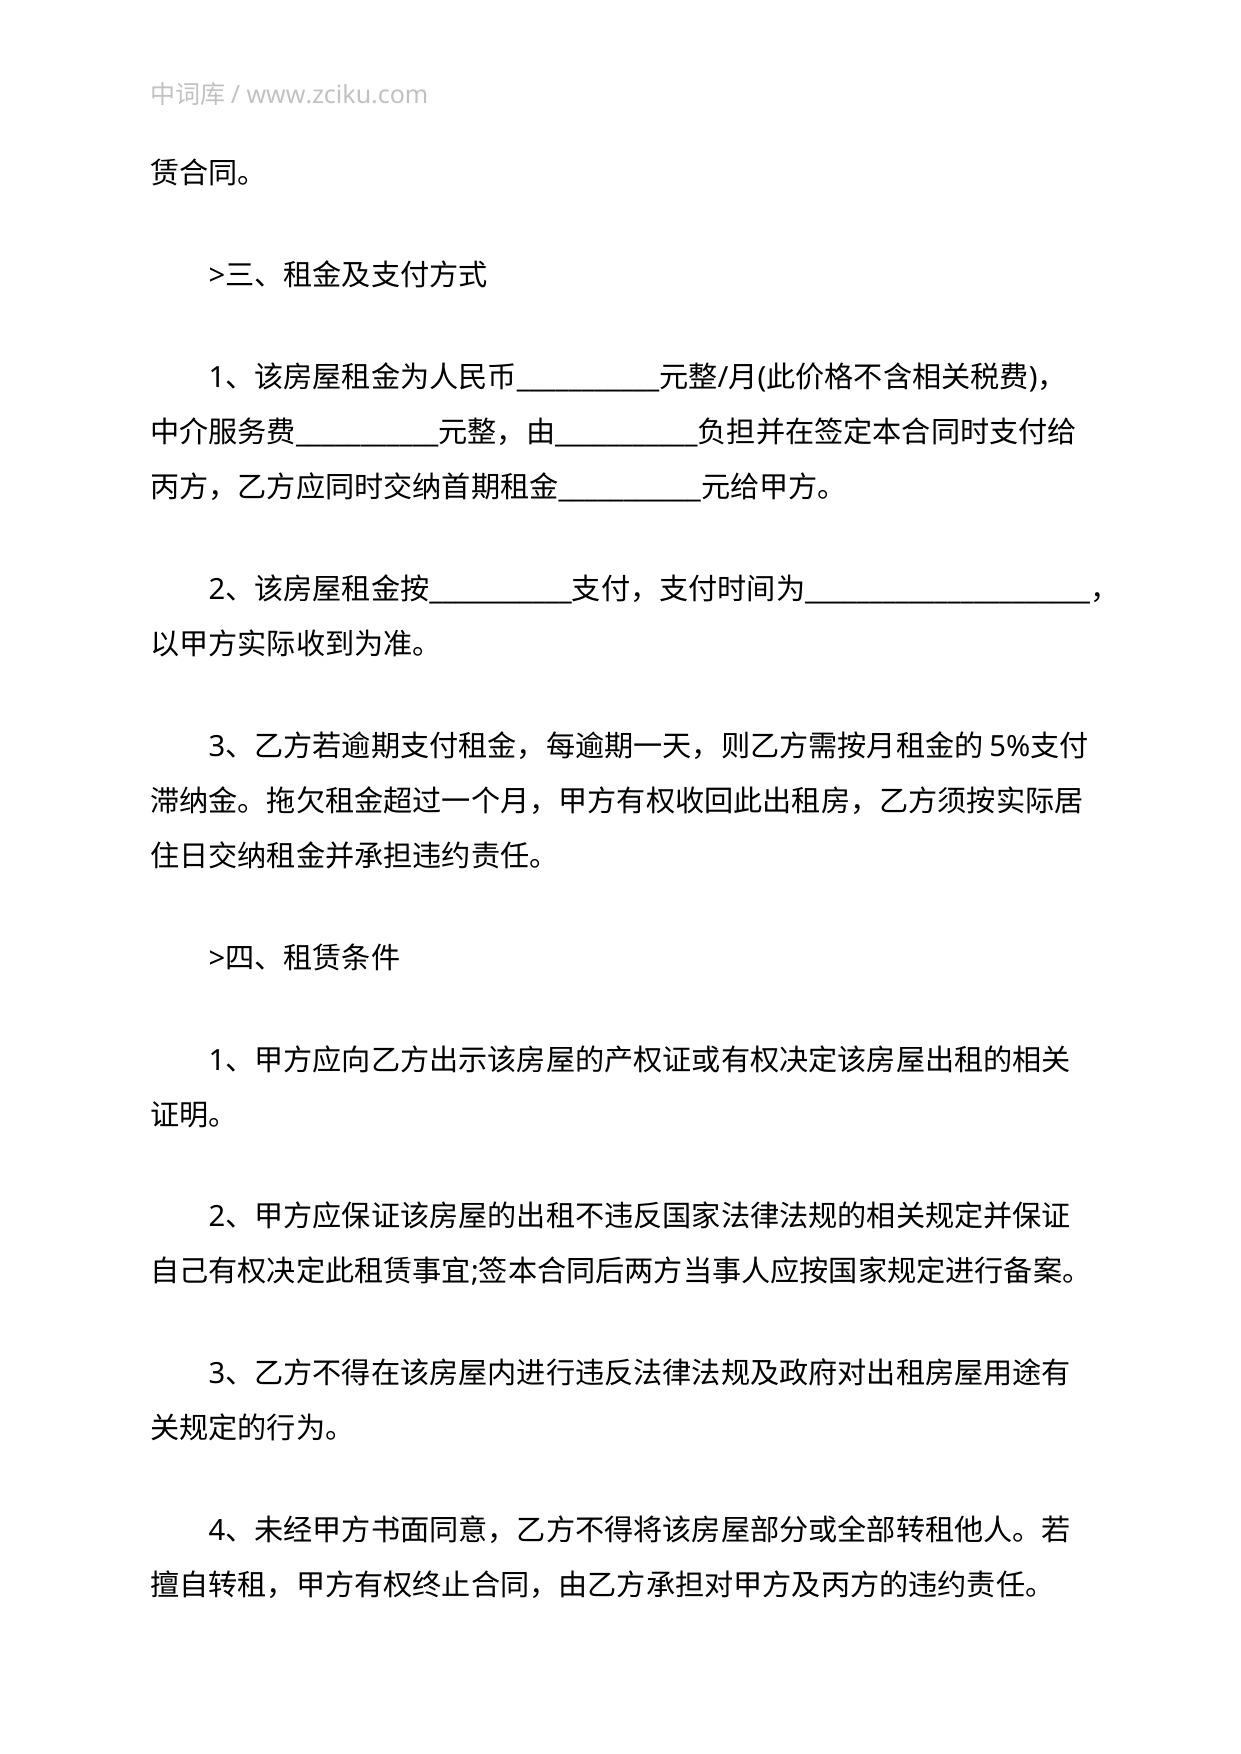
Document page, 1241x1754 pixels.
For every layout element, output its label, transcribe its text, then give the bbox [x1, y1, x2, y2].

text >三、租金及支付方式 [150, 252, 1090, 294]
text 1、该房屋租金为人民币___________元整/月(此价格不含相关税费)，中介服务费___________元整，由___________负担并在签定本合同时支付给丙方，乙方应同时交纳首期租金___________元给甲方。 [150, 354, 1090, 506]
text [150, 150, 1090, 192]
text 2、甲方应保证该房屋的出租不违反国家法律法规的相关规定并保证自己有权决定此租赁事宜;签本合同后两方当事人应按国家规定进行备案。 [150, 1193, 1090, 1290]
text 4、未经甲方书面同意，乙方不得将该房屋部分或全部转租他人。若擅自转租，甲方有权终止合同，由乙方承担对甲方及丙方的违约责任。 [150, 1507, 1090, 1604]
text 2、该房屋租金按___________支付，支付时间为______________________，以甲方实际收到为准。 [150, 566, 1090, 663]
text >四、租赁条件 [150, 934, 1090, 977]
text 1、甲方应向乙方出示该房屋的产权证或有权决定该房屋出租的相关证明。 [150, 1036, 1090, 1133]
text 3、乙方若逾期支付租金，每逾期一天，则乙方需按月租金的5%支付滞纳金。拖欠租金超过一个月，甲方有权收回此出租房，乙方须按实际居住日交纳租金并承担违约责任。 [150, 722, 1090, 875]
text 3、乙方不得在该房屋内进行违反法律法规及政府对出租房屋用途有关规定的行为。 [150, 1350, 1090, 1447]
